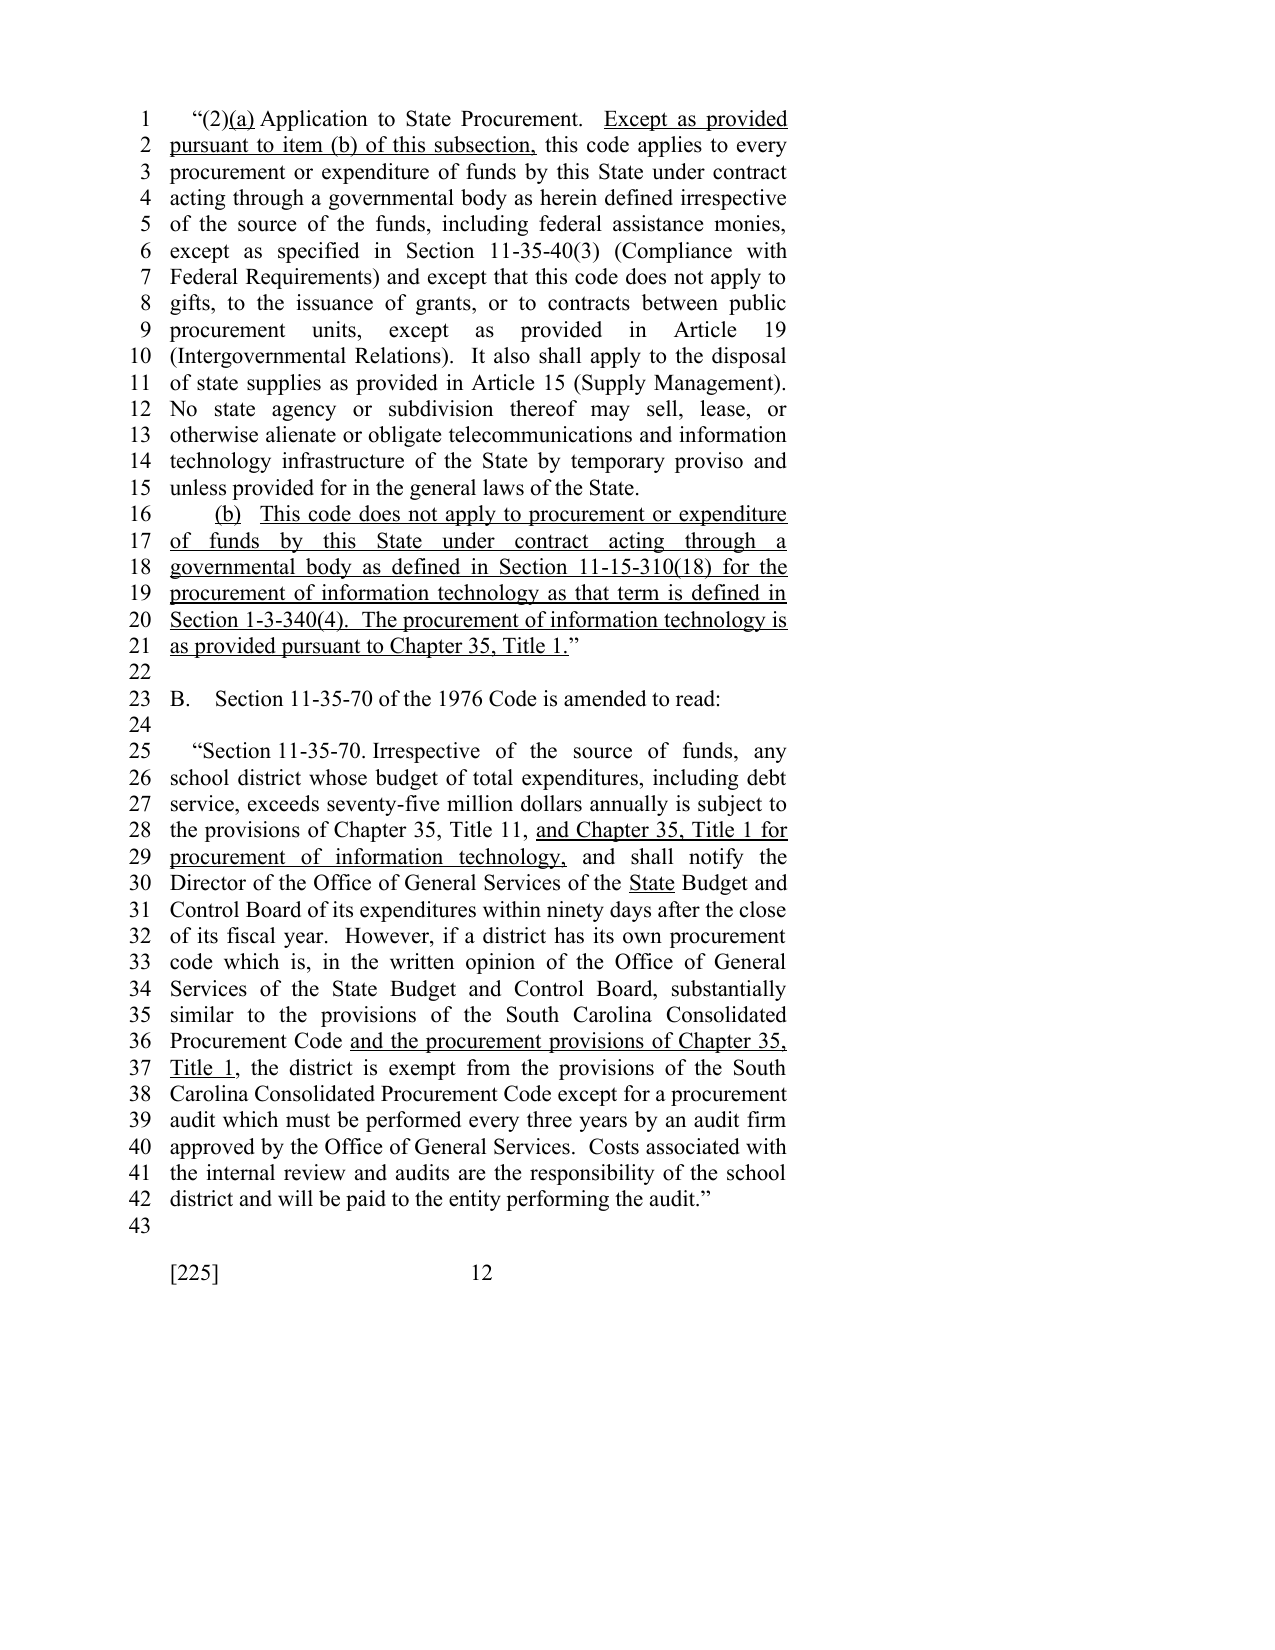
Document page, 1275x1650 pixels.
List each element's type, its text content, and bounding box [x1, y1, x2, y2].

text B. Section 11-35-70 of the 1976 Code is amended to read: [169, 685, 787, 711]
text “(2)(a) Application to State Procurement. Except as provided pursuant to item (b) of this subsection, this code applies to every procurement or expenditure of funds by this State under contract acting through a governmental body as herein defined irrespective of the source of the funds, including federal assistance monies, except as specified in Section 11-35-40(3) (Compliance with Federal Requirements) and except that this code does not apply to gifts, to the issuance of grants, or to contracts between public procurement units, except as provided in Article 19 (Intergovernmental Relations). It also shall apply to the disposal of state supplies as provided in Article 15 (Supply Management). No state agency or subdivision thereof may sell, lease, or otherwise alienate or obligate telecommunications and information technology infrastructure of the State by temporary proviso and unless provided for in the general laws of the State. [169, 105, 787, 500]
text (b) This code does not apply to procurement or expenditure of funds by this State under contract acting through a governmental body as defined in Section 11-15-310(18) for the procurement of information technology as that term is defined in Section 1-3-340(4). The procurement of information technology is as provided pursuant to Chapter 35, Title 1.” [169, 500, 787, 550]
text “Section 11-35-70. Irrespective of the source of funds, any school district whose budget of total expenditures, including debt service, exceeds seventy-five million dollars annually is subject to the provisions of Chapter 35, Title 11, and Chapter 35, Title 1 for procurement of information technology, and shall notify the Director of the Office of General Services of the State Budget and Control Board of its expenditures within ninety days after the close of its fiscal year. However, if a district has its own procurement code which is, in the written opinion of the Office of General Services of the State Budget and Control Board, substantially similar to the provisions of the South Carolina Consolidated Procurement Code and the procurement provisions of Chapter 35, Title 1, the district is exempt from the provisions of the South Carolina Consolidated Procurement Code except for a procurement audit which must be performed every three years by an audit firm approved by the Office of General Services. Costs associated with the internal review and audits are the responsibility of the school district and will be paid to the entity performing the audit.” [169, 737, 787, 1212]
